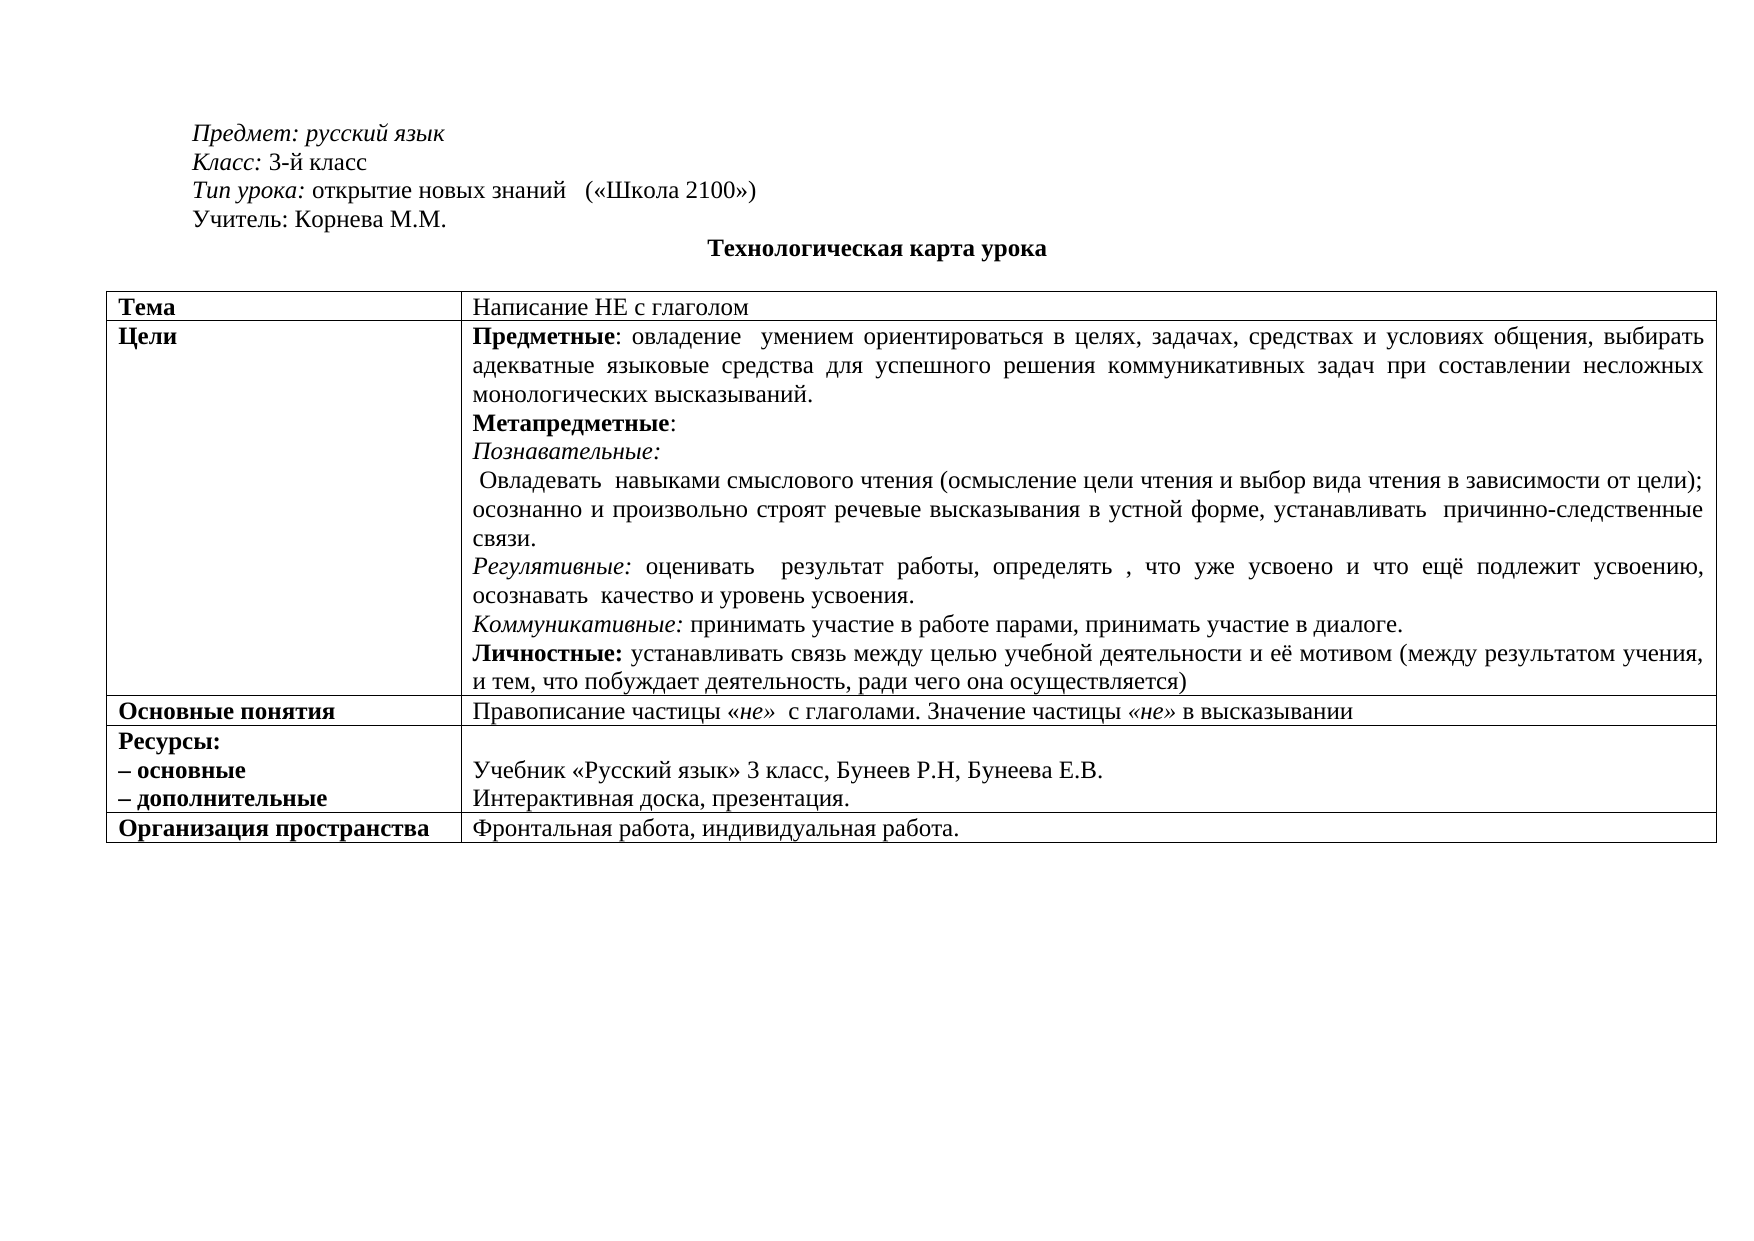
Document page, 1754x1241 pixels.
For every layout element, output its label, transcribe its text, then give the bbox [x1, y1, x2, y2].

text Учитель: Корнева М.М. [118, 204, 1636, 233]
text Тип урока: открытие новых знаний («Школа 2100») [118, 176, 1636, 204]
table_cell Цели [107, 321, 461, 695]
table_cell Правописание частицы «не» с глаголами. Значение частицы «не» в высказывании [462, 696, 1716, 725]
table_cell Учебник «Русский язык» 3 класс, Бунеев Р.Н, Бунеева Е.В. Интерактивная доска, презентация. [462, 726, 1716, 812]
text Предмет: русский язык [118, 118, 1636, 147]
table_header Написание НЕ с глаголом [462, 292, 1716, 320]
table_cell Ресурсы: – основные – дополнительные [107, 726, 461, 812]
table_cell Организация пространства [107, 813, 461, 842]
table_cell Фронтальная работа, индивидуальная работа. [462, 813, 1716, 842]
table_cell Основные понятия [107, 696, 461, 725]
table_header Тема [107, 292, 461, 320]
text Класс: 3-й класс [118, 147, 1636, 176]
table_cell Предметные: овладение умением ориентироваться в целях, задачах, средствах и условиях общения, выбирать адекватные языковые средства для успешного решения коммуникативных задач при составлении несложных монологических высказываний. Метапредметные: Познавательные: Овладевать навыками смыслового чтения (осмысление цели чтения и выбор вида чтения в зависимости от цели); осознанно и произвольно строят речевые высказывания в устной форме, устанавливать причинно-следственные связи. Регулятивные: оценивать результат работы, определять , что уже усвоено и что ещё подлежит усвоению, осознавать качество и уровень усвоения. Коммуникативные: принимать участие в работе парами, принимать участие в диалоге. Личностные: устанавливать связь между целью учебной деятельности и её мотивом (между результатом учения, и тем, что побуждает деятельность, ради чего она осуществляется) [462, 321, 1716, 695]
text Технологическая карта урока [118, 233, 1636, 262]
